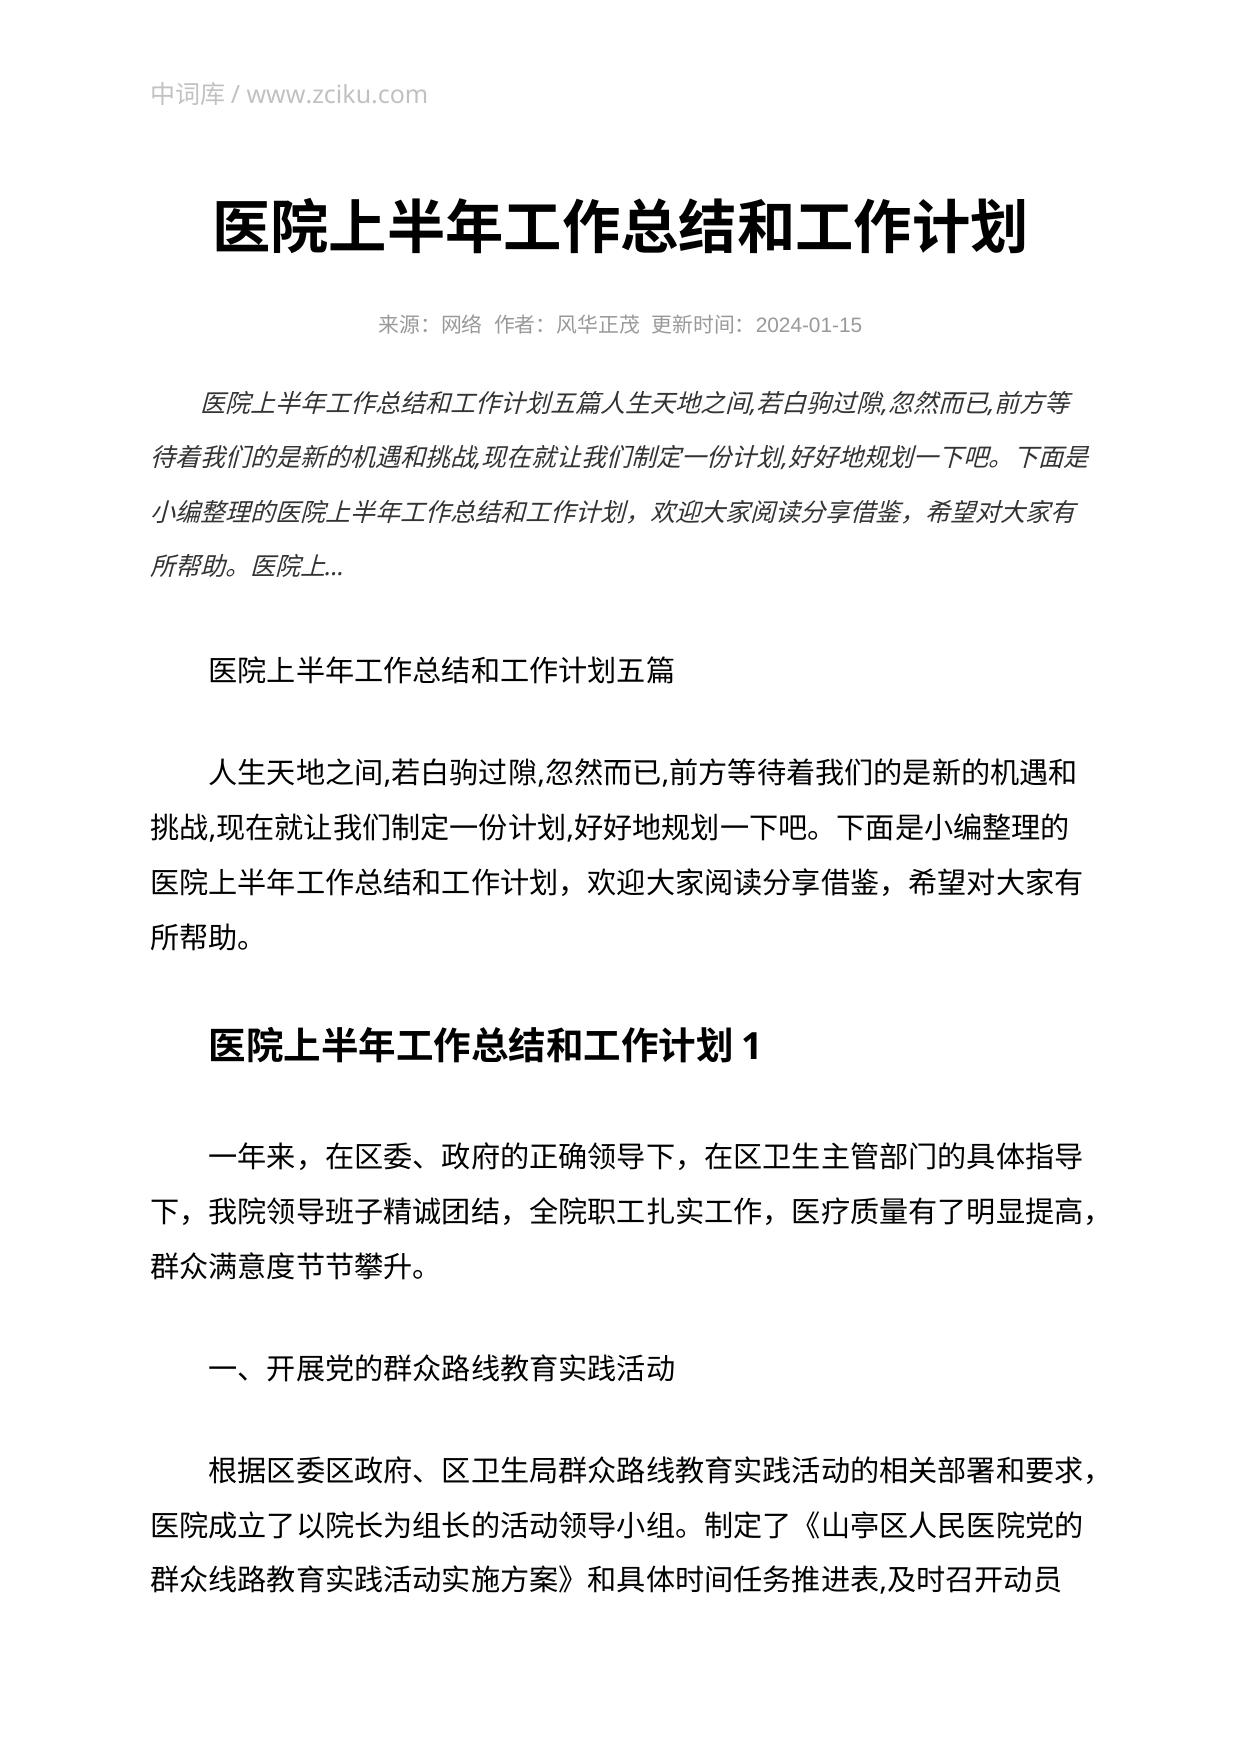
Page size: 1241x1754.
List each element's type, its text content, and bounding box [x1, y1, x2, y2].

text 医院上半年工作总结和工作计划1 [150, 1016, 1090, 1071]
text 医院上半年工作总结和工作计划五篇 [150, 648, 1090, 690]
text 医院上半年工作总结和工作计划五篇人生天地之间,若白驹过隙,忽然而已,前方等待着我们的是新的机遇和挑战,现在就让我们制定一份计划,好好地规划一下吧。下面是小编整理的医院上半年工作总结和工作计划，欢迎大家阅读分享借鉴，希望对大家有所帮助。医院上... [150, 383, 1090, 583]
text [150, 1447, 1090, 1599]
text 来源：网络 作者：风华正茂 更新时间：2024-01-15 [150, 313, 1090, 337]
subtitle 医院上半年工作总结和工作计划 [150, 181, 1090, 266]
text 一年来，在区委、政府的正确领导下，在区卫生主管部门的具体指导下，我院领导班子精诚团结，全院职工扎实工作，医疗质量有了明显提高，群众满意度节节攀升。 [150, 1134, 1090, 1286]
text 一、开展党的群众路线教育实践活动 [150, 1345, 1090, 1388]
text 人生天地之间,若白驹过隙,忽然而已,前方等待着我们的是新的机遇和挑战,现在就让我们制定一份计划,好好地规划一下吧。下面是小编整理的医院上半年工作总结和工作计划，欢迎大家阅读分享借鉴，希望对大家有所帮助。 [150, 749, 1090, 957]
